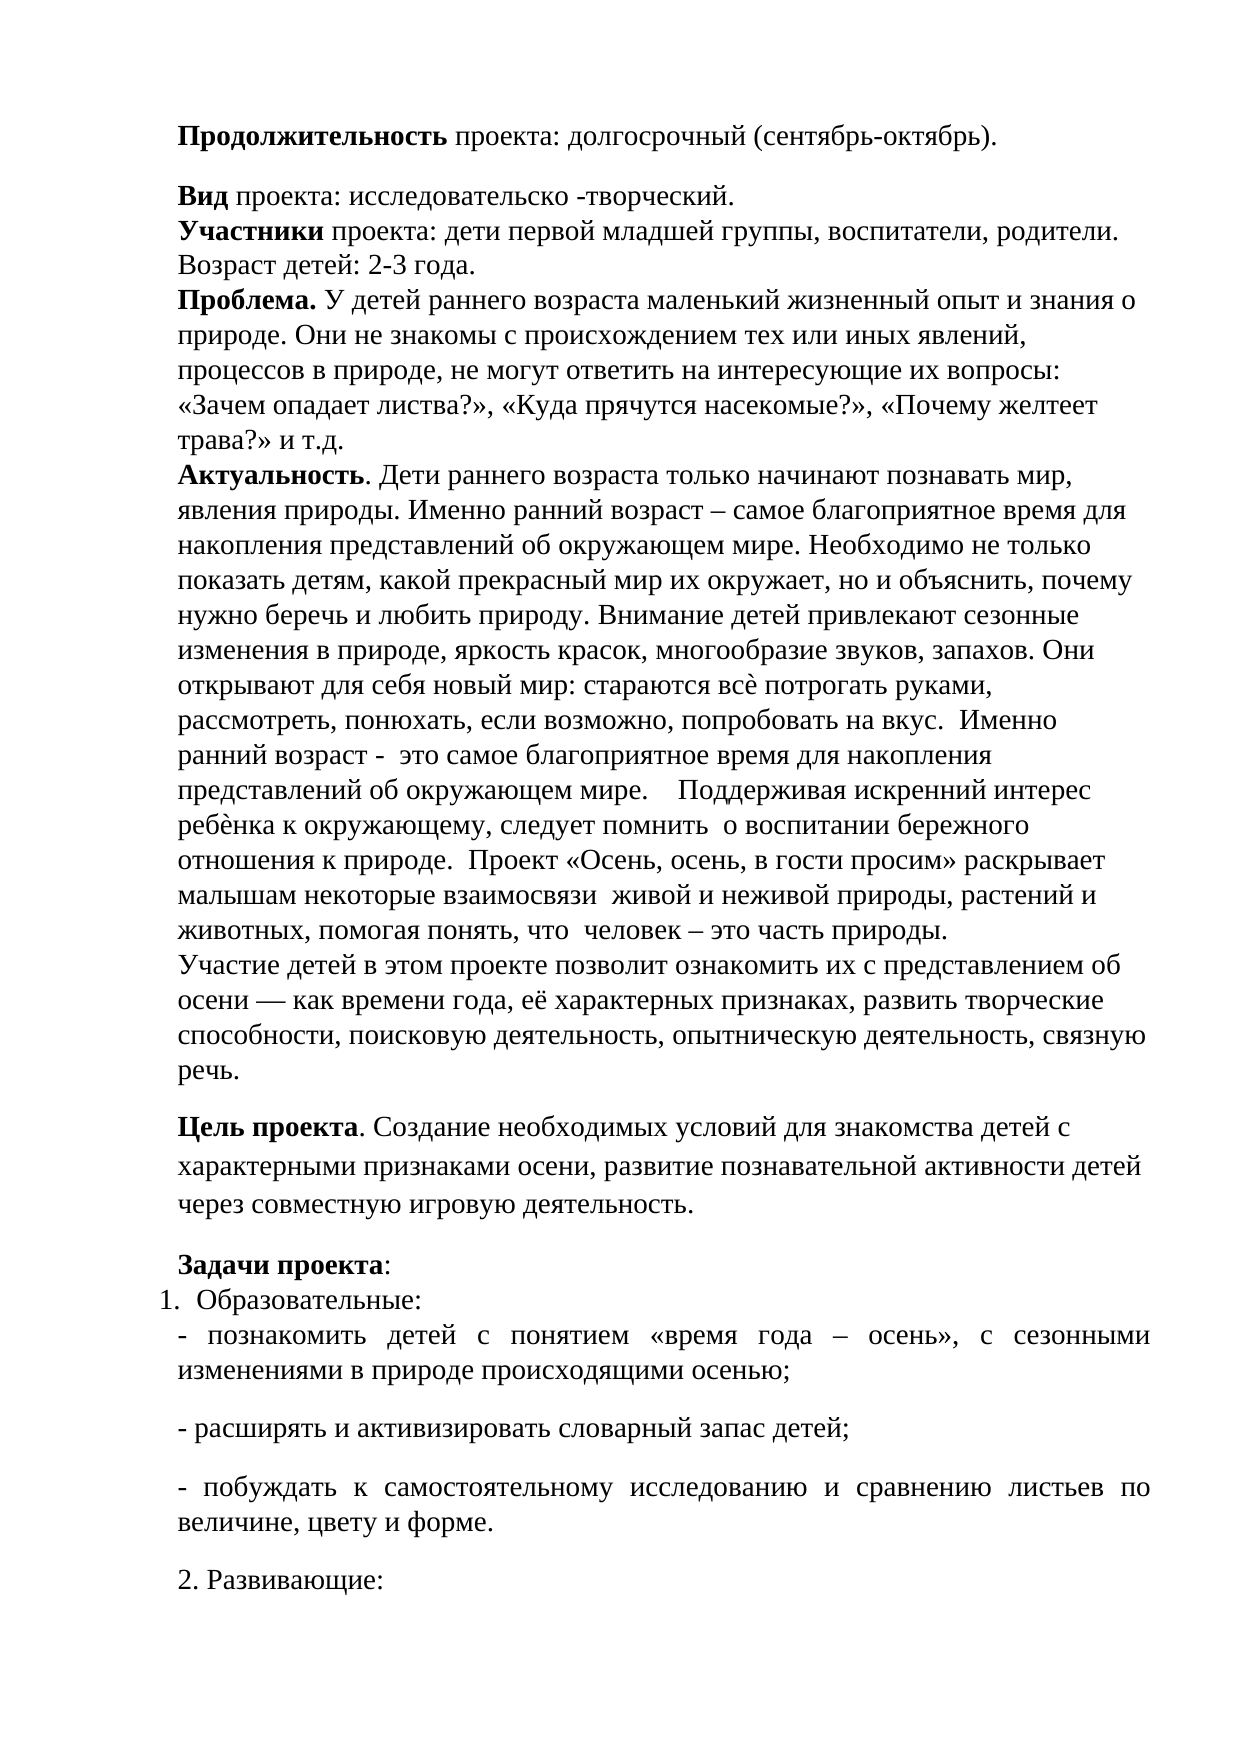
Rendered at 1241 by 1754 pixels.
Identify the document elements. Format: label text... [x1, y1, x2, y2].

list Образовательные: [158, 1281, 1152, 1316]
text - побуждать к самостоятельному исследованию и сравнению листьев по величине, цвету и форме. [177, 1467, 1152, 1537]
text Участие детей в этом проекте позволит ознакомить их с представлением об осени — как времени года, её характерных признаках, развить творческие способности, поисковую деятельность, опытническую деятельность, связную речь. [177, 946, 1152, 1086]
text Вид проекта: исследовательско -творческий. [177, 177, 1152, 212]
text Цель проекта. Создание необходимых условий для знакомства детей с характерными признаками осени, развитие познавательной активности детей через совместную игровую деятельность. [177, 1109, 1152, 1220]
text Актуальность. Дети раннего возраста только начинают познавать мир, явления природы. Именно ранний возраст – самое благоприятное время для накопления представлений об окружающем мире. Необходимо не только показать детям, какой прекрасный мир их окружает, но и объяснить, почему нужно беречь и любить природу. Внимание детей привлекают сезонные изменения в природе, яркость красок, многообразие звуков, запахов. Они открывают для себя новый мир: стараются всѐ потрогать руками, рассмотреть, понюхать, если возможно, попробовать на вкус. Именно ранний возраст - это самое благоприятное время для накопления представлений об окружающем мире. Поддерживая искренний интерес ребѐнка к окружающему, следует помнить о воспитании бережного отношения к природе. Проект «Осень, осень, в гости просим» раскрывает малышам некоторые взаимосвязи живой и неживой природы, растений и животных, помогая понять, что человек – это часть природы. [177, 456, 1152, 946]
text Участники проекта: дети первой младшей группы, воспитатели, родители. Возраст детей: 2-3 года. [177, 212, 1152, 281]
text 2. Развивающие: [177, 1561, 1152, 1596]
text Задачи проекта: [177, 1246, 1152, 1281]
text Продолжительность проекта: долгосрочный (сентябрь-октябрь). [177, 118, 1152, 152]
text Проблема. У детей раннего возраста маленький жизненный опыт и знания о природе. Они не знакомы с происхождением тех или иных явлений, процессов в природе, не могут ответить на интересующие их вопросы: «Зачем опадает листва?», «Куда прячутся насекомые?», «Почему желтеет трава?» и т.д. [177, 281, 1152, 456]
text - расширять и активизировать словарный запас детей; [177, 1409, 1152, 1444]
text - познакомить детей с понятием «время года – осень», с сезонными изменениями в природе происходящими осенью; [177, 1316, 1152, 1386]
